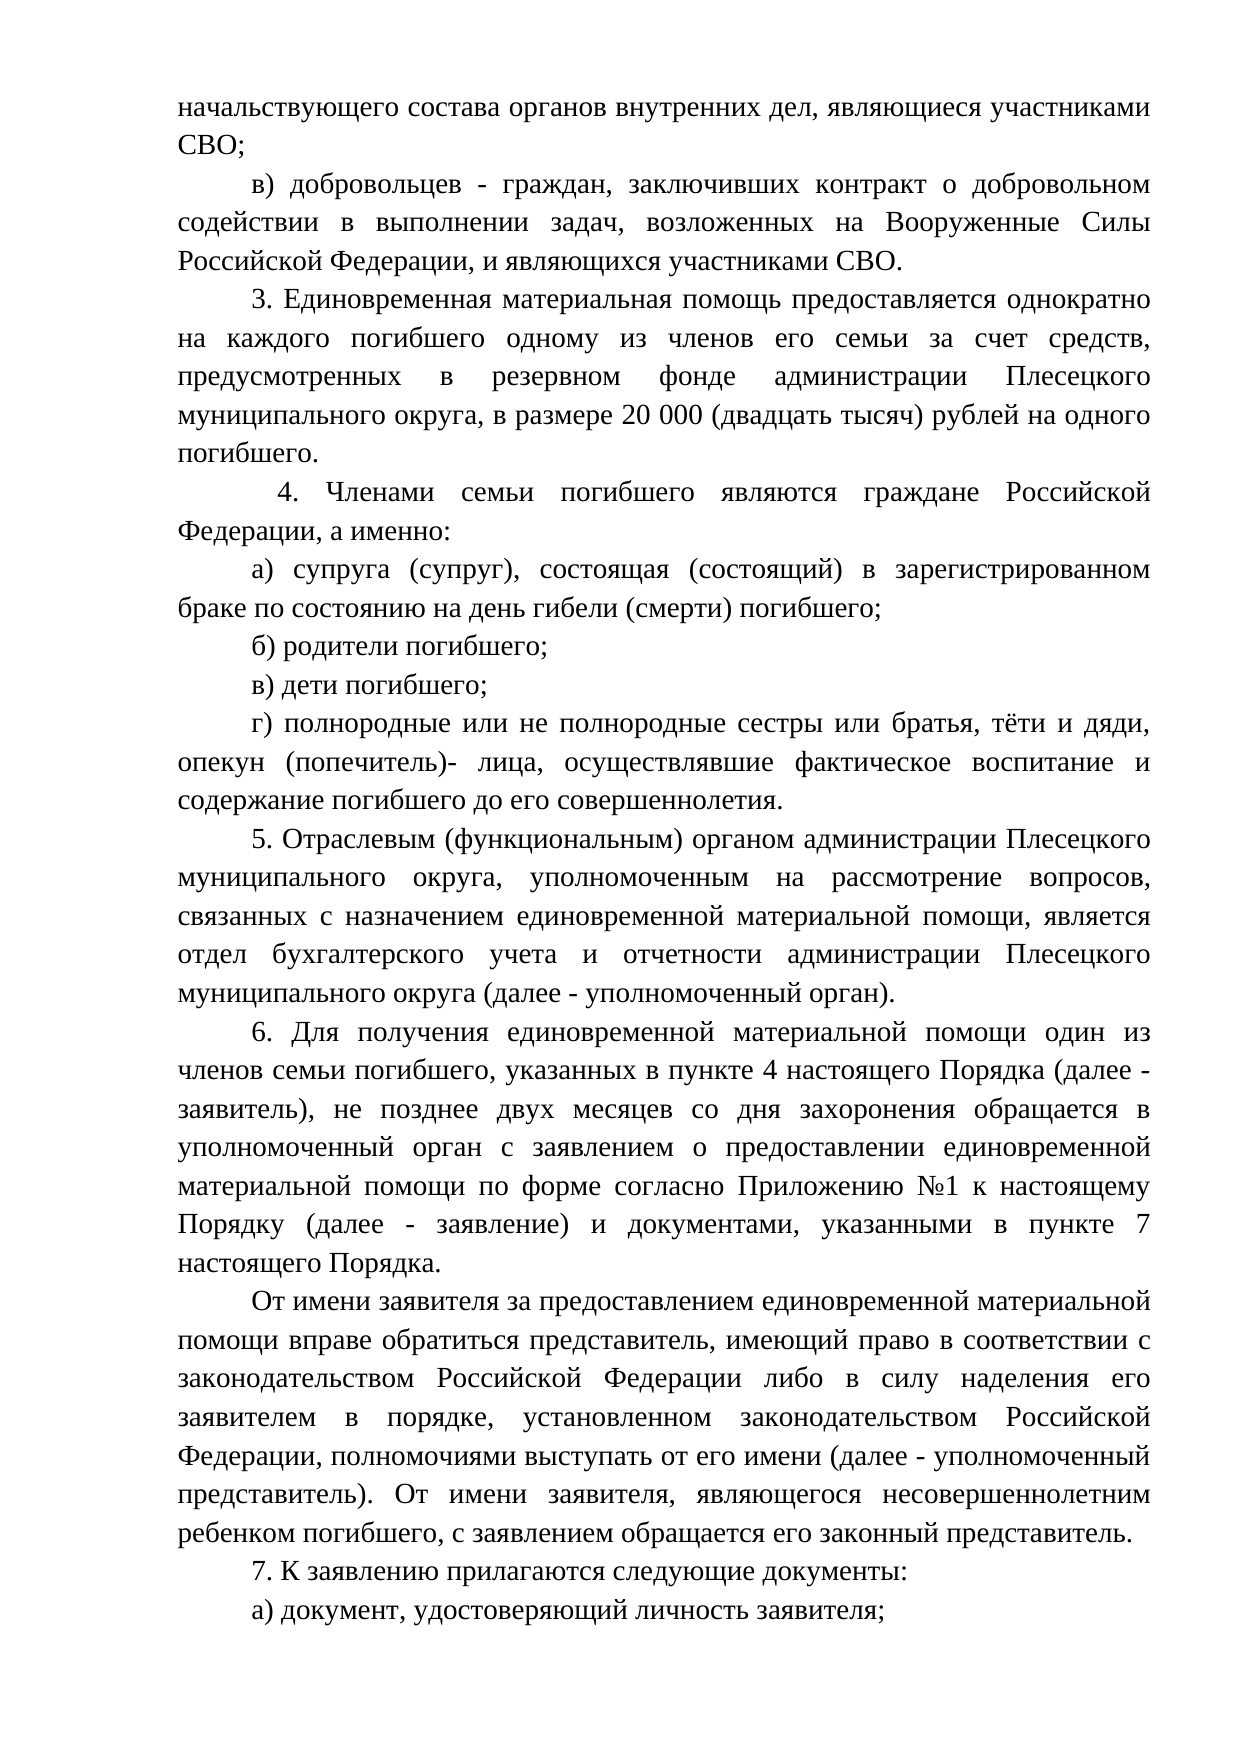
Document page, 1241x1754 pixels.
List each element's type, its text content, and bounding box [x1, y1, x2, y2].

text 5. Отраслевым (функциональным) органом администрации Плесецкого муниципального округа, уполномоченным на рассмотрение вопросов, связанных с назначением единовременной материальной помощи, является отдел бухгалтерского учета и отчетности администрации Плесецкого муниципального округа (далее - уполномоченный орган). [177, 821, 1152, 1009]
text в) дети погибшего; [177, 667, 1152, 700]
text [177, 89, 1152, 161]
text От имени заявителя за предоставлением единовременной материальной помощи вправе обратиться представитель, имеющий право в соответствии с законодательством Российской Федерации либо в силу наделения его заявителем в порядке, установленном законодательством Российской Федерации, полномочиями выступать от его имени (далее - уполномоченный представитель). От имени заявителя, являющегося несовершеннолетним ребенком погибшего, с заявлением обращается его законный представитель. [177, 1283, 1152, 1548]
text б) родители погибшего; [177, 628, 1152, 662]
text 3. Единовременная материальная помощь предоставляется однократно на каждого погибшего одному из членов его семьи за счет средств, предусмотренных в резервном фонде администрации Плесецкого муниципального округа, в размере 20 000 (двадцать тысяч) рублей на одного погибшего. [177, 281, 1152, 469]
text а) супруга (супруг), состоящая (состоящий) в зарегистрированном браке по состоянию на день гибели (смерти) погибшего; [177, 551, 1152, 623]
text 7. К заявлению прилагаются следующие документы: [177, 1553, 1152, 1587]
text 6. Для получения единовременной материальной помощи один из членов семьи погибшего, указанных в пункте 4 настоящего Порядка (далее - заявитель), не позднее двух месяцев со дня захоронения обращается в уполномоченный орган с заявлением о предоставлении единовременной материальной помощи по форме согласно Приложению №1 к настоящему Порядку (далее - заявление) и документами, указанными в пункте 7 настоящего Порядка. [177, 1014, 1152, 1278]
text а) документ, удостоверяющий личность заявителя; [177, 1592, 1152, 1625]
text 4. Членами семьи погибшего являются граждане Российской Федерации, а именно: [177, 474, 1152, 546]
text г) полнородные или не полнородные сестры или братья, тёти и дяди, опекун (попечитель)- лица, осуществлявшие фактическое воспитание и содержание погибшего до его совершеннолетия. [177, 705, 1152, 816]
text в) добровольцев - граждан, заключивших контракт о добровольном содействии в выполнении задач, возложенных на Вооруженные Силы Российской Федерации, и являющихся участниками СВО. [177, 166, 1152, 276]
